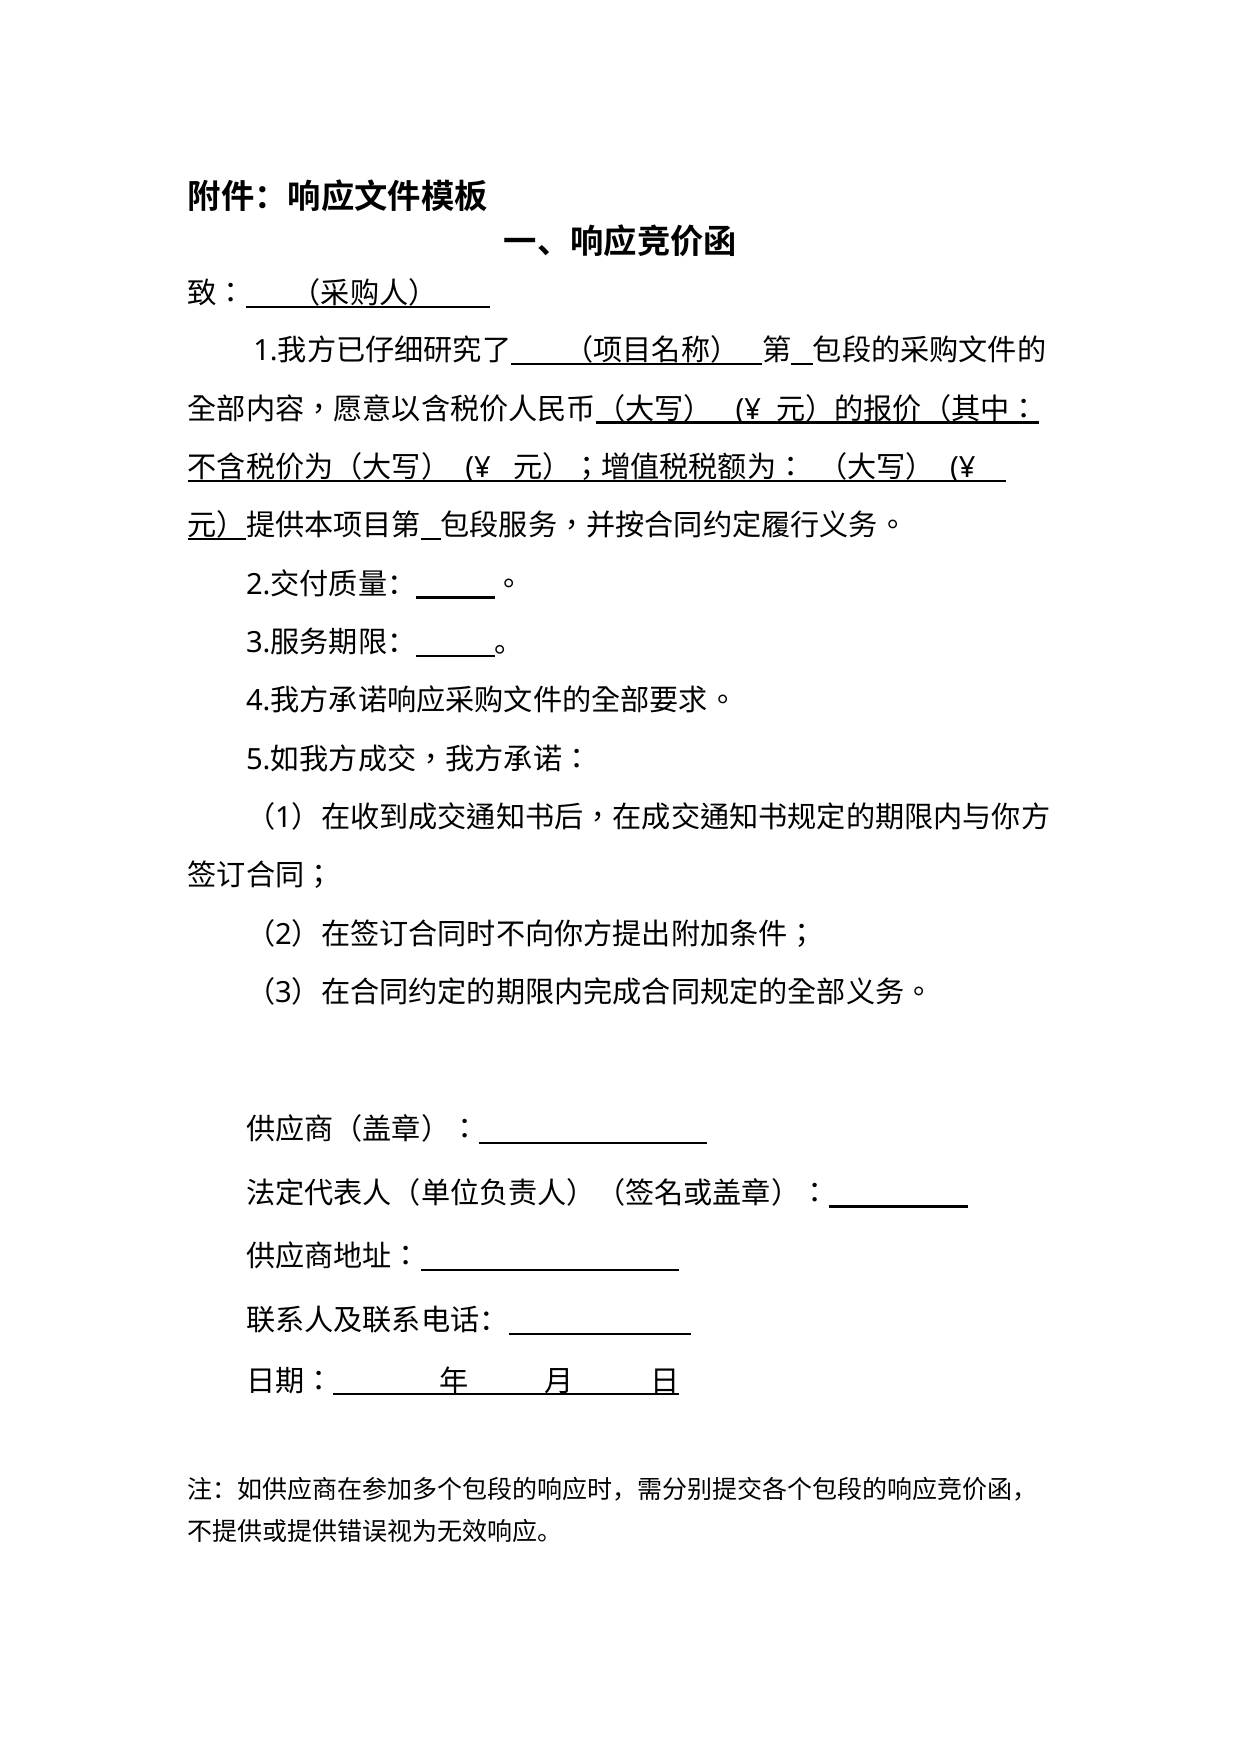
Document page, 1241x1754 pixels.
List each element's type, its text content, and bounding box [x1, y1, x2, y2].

text 4.我方承诺响应采购文件的全部要求。 [187, 664, 1053, 722]
text 法定代表人（单位负责人）（签名或盖章）： [187, 1169, 1053, 1212]
text 供应商地址： [187, 1233, 1053, 1275]
text （3）在合同约定的期限内完成合同规定的全部义务。 [187, 956, 1053, 1014]
text 2.交付质量： 。 [187, 547, 1053, 606]
text 3.服务期限： 。 [187, 606, 1053, 664]
text （1）在收到成交通知书后，在成交通知书规定的期限内与你方签订合同； [187, 781, 1053, 897]
text 日期： 年 月 日 [187, 1360, 1053, 1399]
text 致： （采购人） [187, 262, 1053, 314]
text 供应商（盖章）： [187, 1106, 1053, 1148]
text 1.我方已仔细研究了 （项目名称） 第 包段的采购文件的全部内容，愿意以含税价人民币（大写） (¥ 元）的报价（其中：不含税价为（大写） (¥ 元）；增值税税额为： （大写） (¥ 元）提供本项目第 包段服务，并按合同约定履行义务。 [187, 314, 1053, 547]
text 联系人及联系电话： [187, 1296, 1053, 1339]
text 一、响应竞价函 [187, 220, 1053, 262]
text 5.如我方成交，我方承诺： [187, 722, 1053, 781]
text 注：如供应商在参加多个包段的响应时，需分别提交各个包段的响应竞价函，不提供或提供错误视为无效响应。 [187, 1465, 1053, 1548]
text （2）在签订合同时不向你方提出附加条件； [187, 897, 1053, 956]
text 附件：响应文件模板 [187, 162, 1053, 220]
